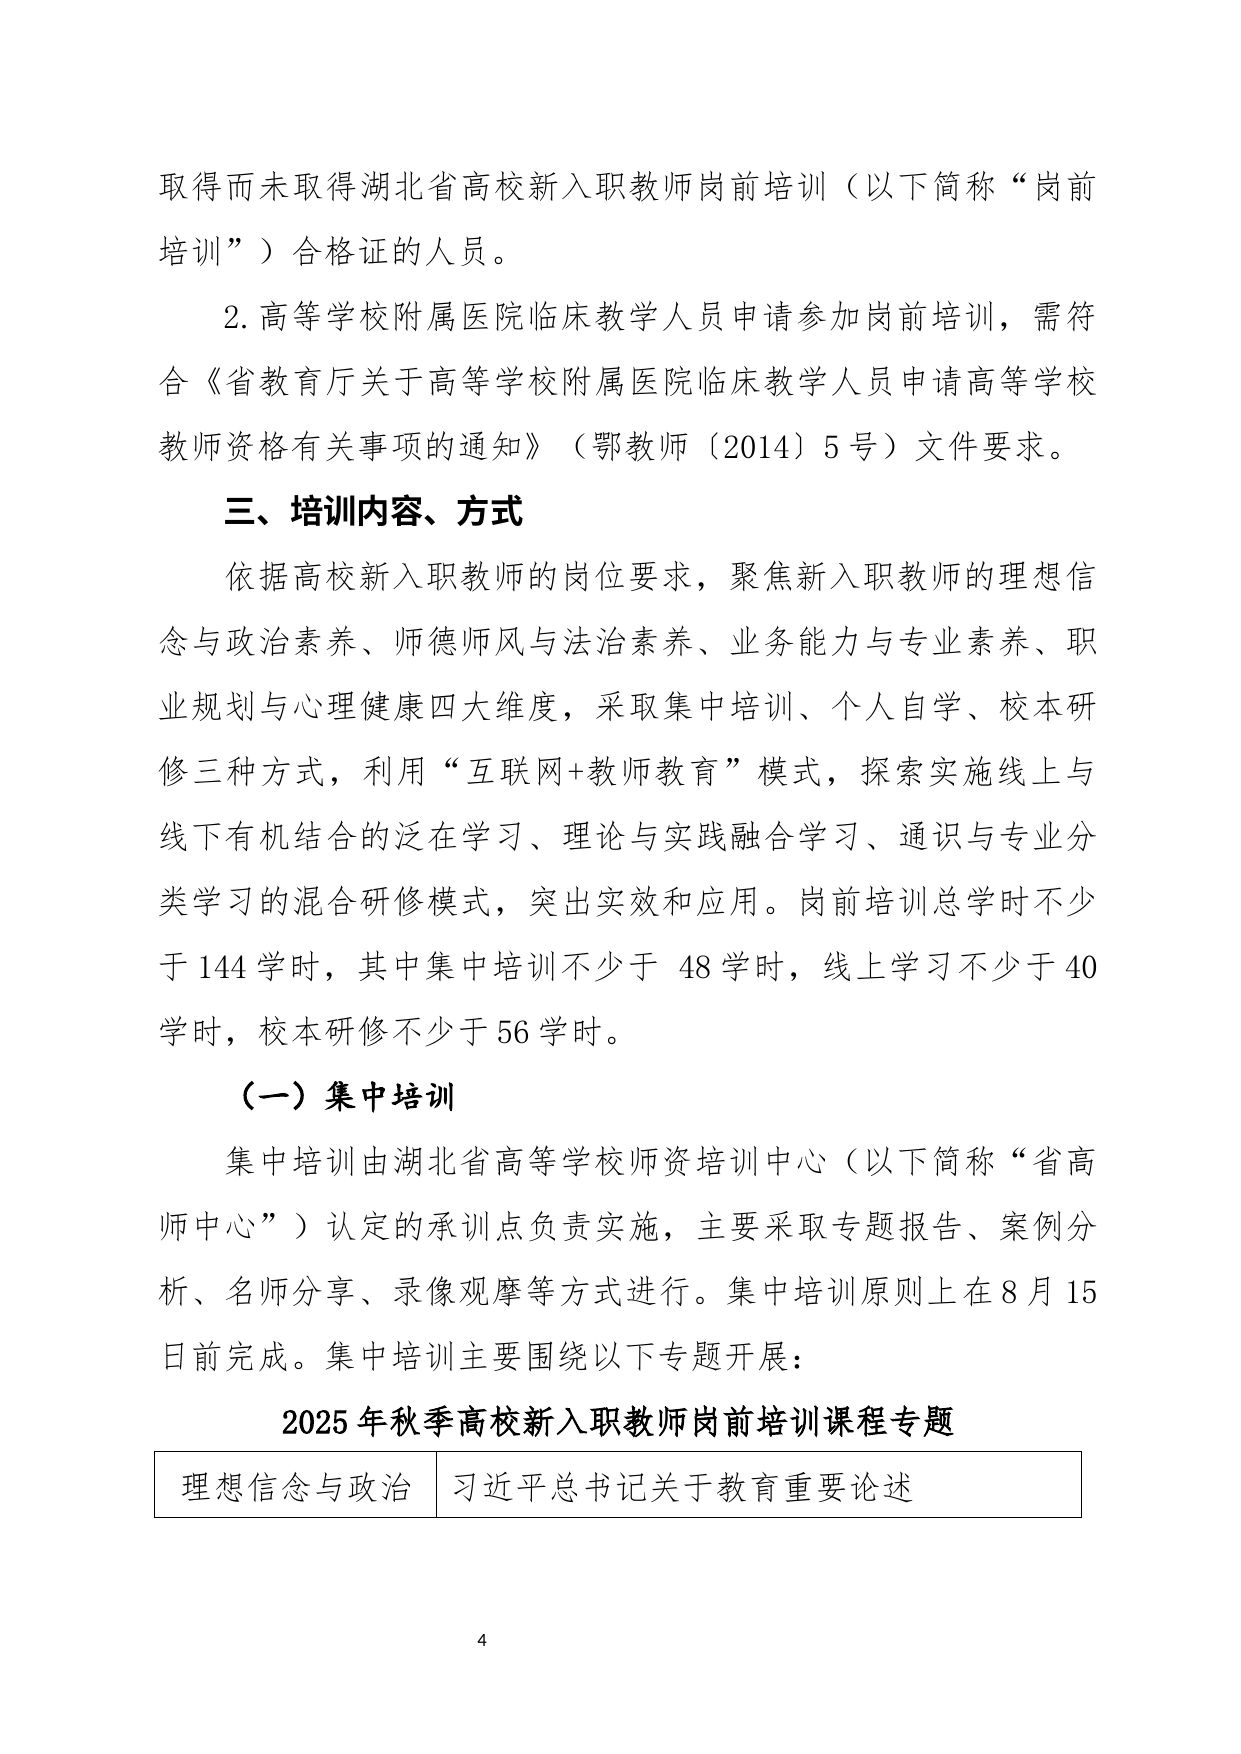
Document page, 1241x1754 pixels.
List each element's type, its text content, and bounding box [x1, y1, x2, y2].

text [156, 151, 1098, 281]
text （一）集中培训 [156, 1061, 1098, 1126]
table_header 2025年秋季高校新入职教师岗前培训课程专题 [155, 1386, 1082, 1451]
text 集中培训由湖北省高等学校师资培训中心（以下简称“省高师中心”）认定的承训点负责实施，主要采取专题报告、案例分析、名师分享、录像观摩等方式进行。集中培训原则上在8月15日前完成。集中培训主要围绕以下专题开展： [156, 1126, 1098, 1386]
table_cell 理想信念与政治素养 [155, 1452, 436, 1517]
text 2.高等学校附属医院临床教学人员申请参加岗前培训，需符合《省教育厅关于高等学校附属医院临床教学人员申请高等学校教师资格有关事项的通知》（鄂教师〔2014〕5号）文件要求。 [156, 281, 1098, 476]
text 三、培训内容、方式 [156, 476, 1098, 541]
text 依据高校新入职教师的岗位要求，聚焦新入职教师的理想信念与政治素养、师德师风与法治素养、业务能力与专业素养、职业规划与心理健康四大维度，采取集中培训、个人自学、校本研修三种方式，利用“互联网+教师教育”模式，探索实施线上与线下有机结合的泛在学习、理论与实践融合学习、通识与专业分类学习的混合研修模式，突出实效和应用。岗前培训总学时不少于144学时，其中集中培训不少于 48学时，线上学习不少于40学时，校本研修不少于56学时。 [156, 541, 1098, 1061]
table_cell 习近平总书记关于教育重要论述 [437, 1452, 1081, 1517]
